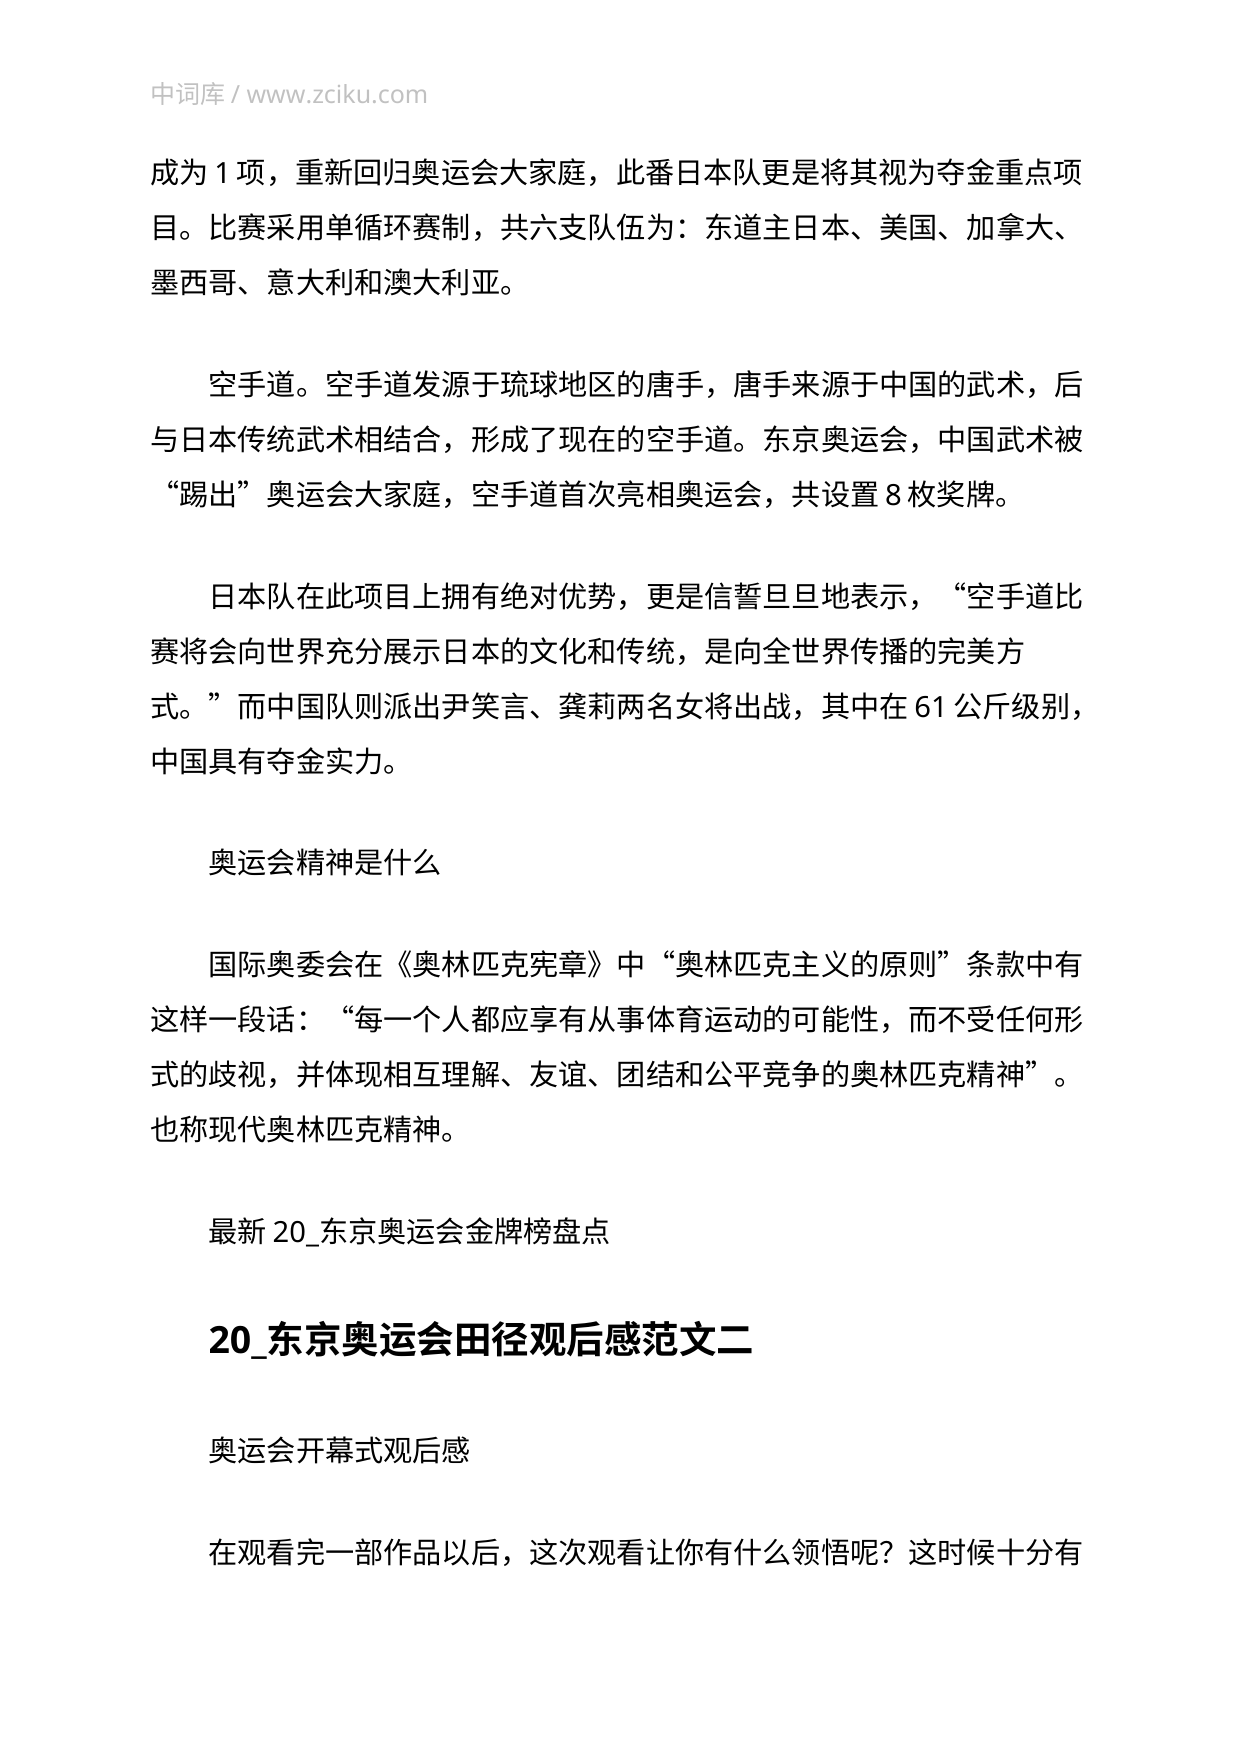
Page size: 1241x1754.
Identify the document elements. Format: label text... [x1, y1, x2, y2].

text 20_东京奥运会田径观后感范文二 [150, 1310, 1090, 1365]
text 最新20_东京奥运会金牌榜盘点 [150, 1208, 1090, 1251]
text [150, 150, 1090, 302]
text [150, 1529, 1090, 1572]
text 日本队在此项目上拥有绝对优势，更是信誓旦旦地表示，“空手道比赛将会向世界充分展示日本的文化和传统，是向全世界传播的完美方式。”而中国队则派出尹笑言、龚莉两名女将出战，其中在61公斤级别，中国具有夺金实力。 [150, 573, 1090, 781]
text 奥运会精神是什么 [150, 840, 1090, 882]
text 奥运会开幕式观后感 [150, 1428, 1090, 1470]
text 空手道。空手道发源于琉球地区的唐手，唐手来源于中国的武术，后与日本传统武术相结合，形成了现在的空手道。东京奥运会，中国武术被“踢出”奥运会大家庭，空手道首次亮相奥运会，共设置8枚奖牌。 [150, 362, 1090, 514]
text 国际奥委会在《奥林匹克宪章》中“奥林匹克主义的原则”条款中有这样一段话：“每一个人都应享有从事体育运动的可能性，而不受任何形式的歧视，并体现相互理解、友谊、团结和公平竞争的奥林匹克精神”。也称现代奥林匹克精神。 [150, 942, 1090, 1149]
